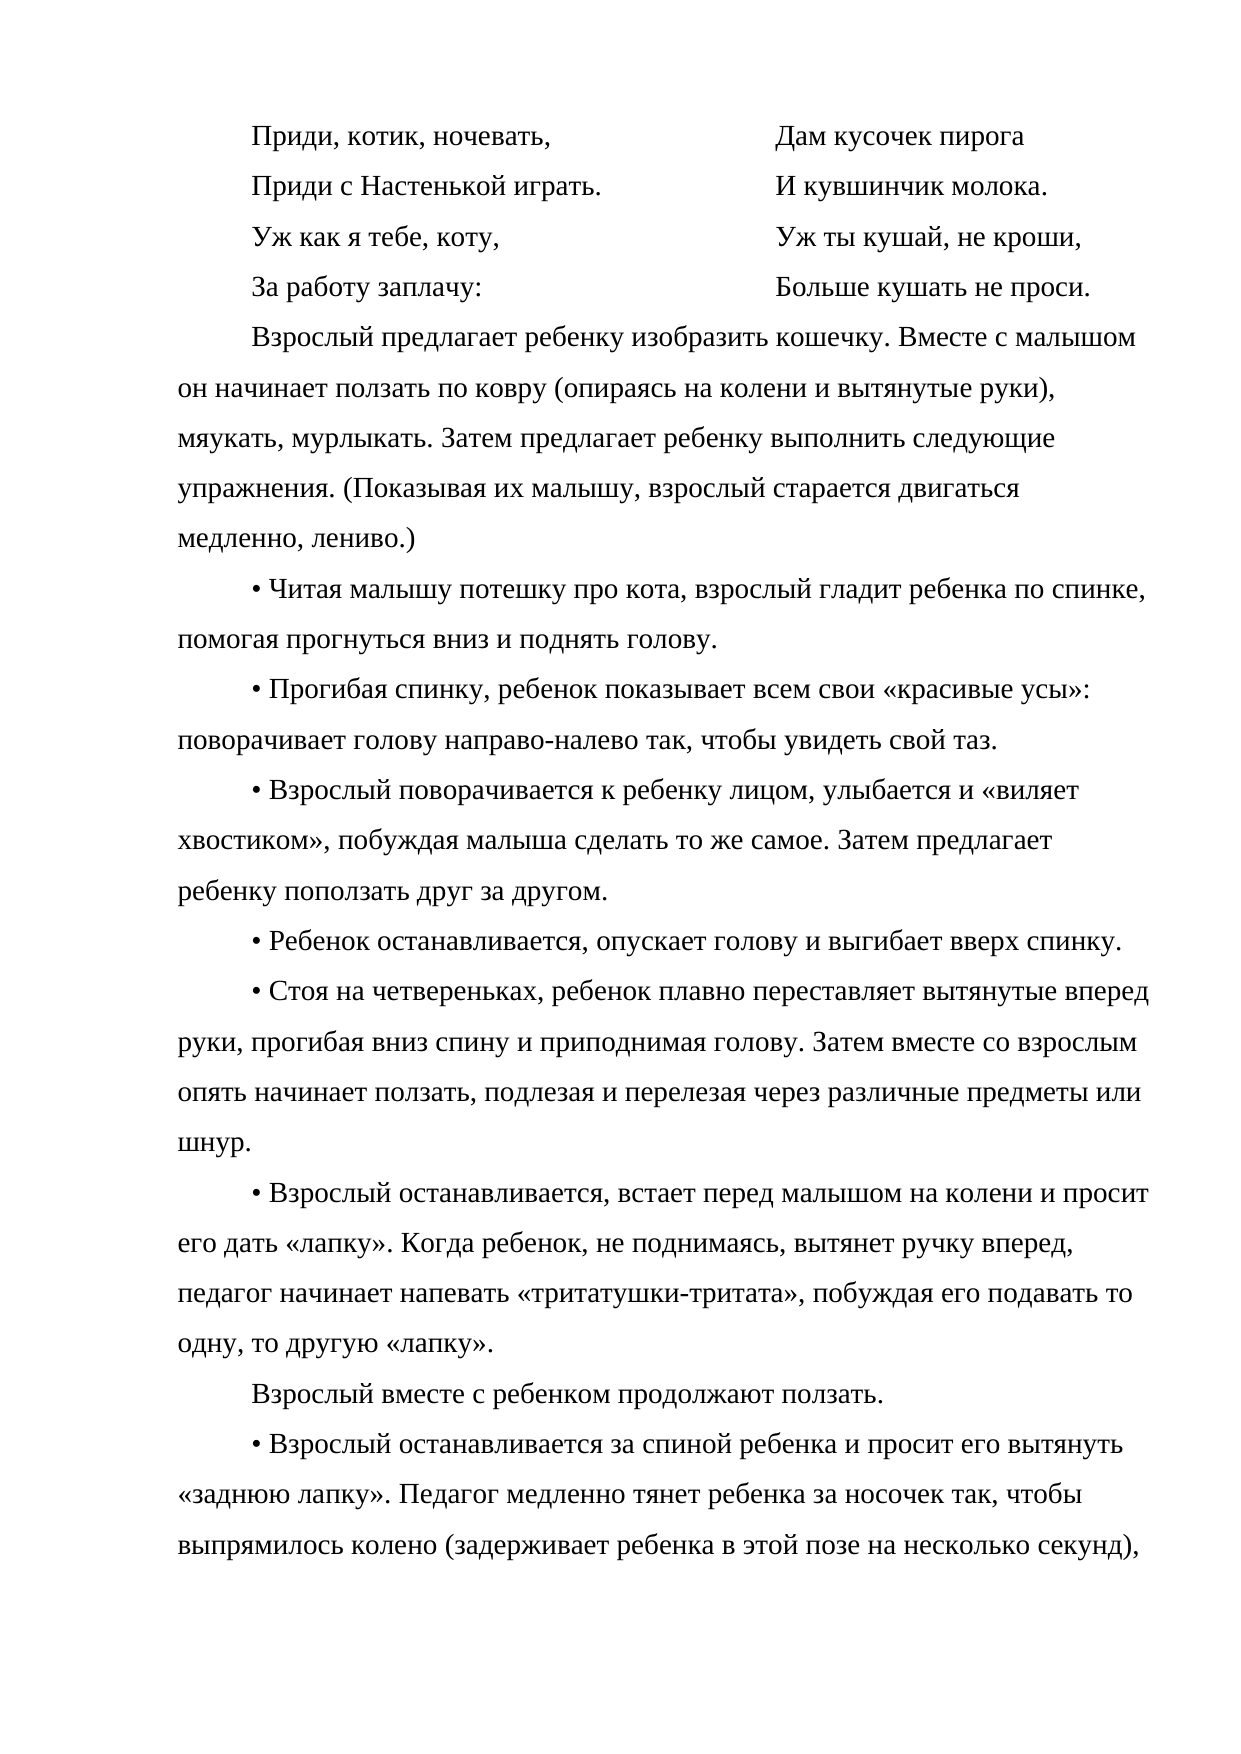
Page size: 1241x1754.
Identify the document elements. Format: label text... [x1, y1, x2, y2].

text Дам кусочек пирога [701, 118, 1152, 152]
text Уж как я тебе, коту, [177, 219, 627, 252]
text И кувшинчик молока. [701, 168, 1152, 202]
text Больше кушать не проси. [701, 269, 1152, 303]
text Взрослый предлагает ребенку изобразить кошечку. Вместе с малышом он начинает ползать по ковру (опираясь на колени и вытянутые руки), мяукать, мурлыкать. Затем предлагает ребенку выполнить следующие упражнения. (Показывая их малышу, взрослый старается двигаться медленно, лениво.) [177, 319, 1152, 554]
text • Прогибая спинку, ребенок показывает всем свои «красивые усы»: поворачивает голову направо-налево так, чтобы увидеть свой таз. [177, 672, 1152, 755]
text За работу заплачу: [177, 269, 627, 303]
text Уж ты кушай, не кроши, [701, 219, 1152, 252]
text • Взрослый останавливается, встает перед малышом на колени и просит его дать «лапку». Когда ребенок, не поднимаясь, вытянет ручку вперед, педагог начинает напевать «тритатушки-тритата», побуждая его подавать то одну, то другую «лапку». [177, 1175, 1152, 1359]
text • Стоя на четвереньках, ребенок плавно переставляет вытянутые вперед руки, прогибая вниз спину и приподнимая голову. Затем вместе со взрослым опять начинает ползать, подлезая и перелезая через различные предметы или шнур. [177, 973, 1152, 1158]
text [177, 1426, 1152, 1560]
text • Читая малышу потешку про кота, взрослый гладит ребенка по спинке, помогая прогнуться вниз и поднять голову. [177, 571, 1152, 655]
text Взрослый вместе с ребенком продолжают ползать. [177, 1376, 1152, 1409]
text Приди, котик, ночевать, [177, 118, 627, 152]
text • Взрослый поворачивается к ребенку лицом, улыбается и «виляет хвостиком», побуждая малыша сделать то же самое. Затем предлагает ребенку поползать друг за другом. [177, 772, 1152, 906]
text Приди с Настенькой играть. [177, 168, 627, 202]
text • Ребенок останавливается, опускает голову и выгибает вверх спинку. [177, 923, 1152, 957]
